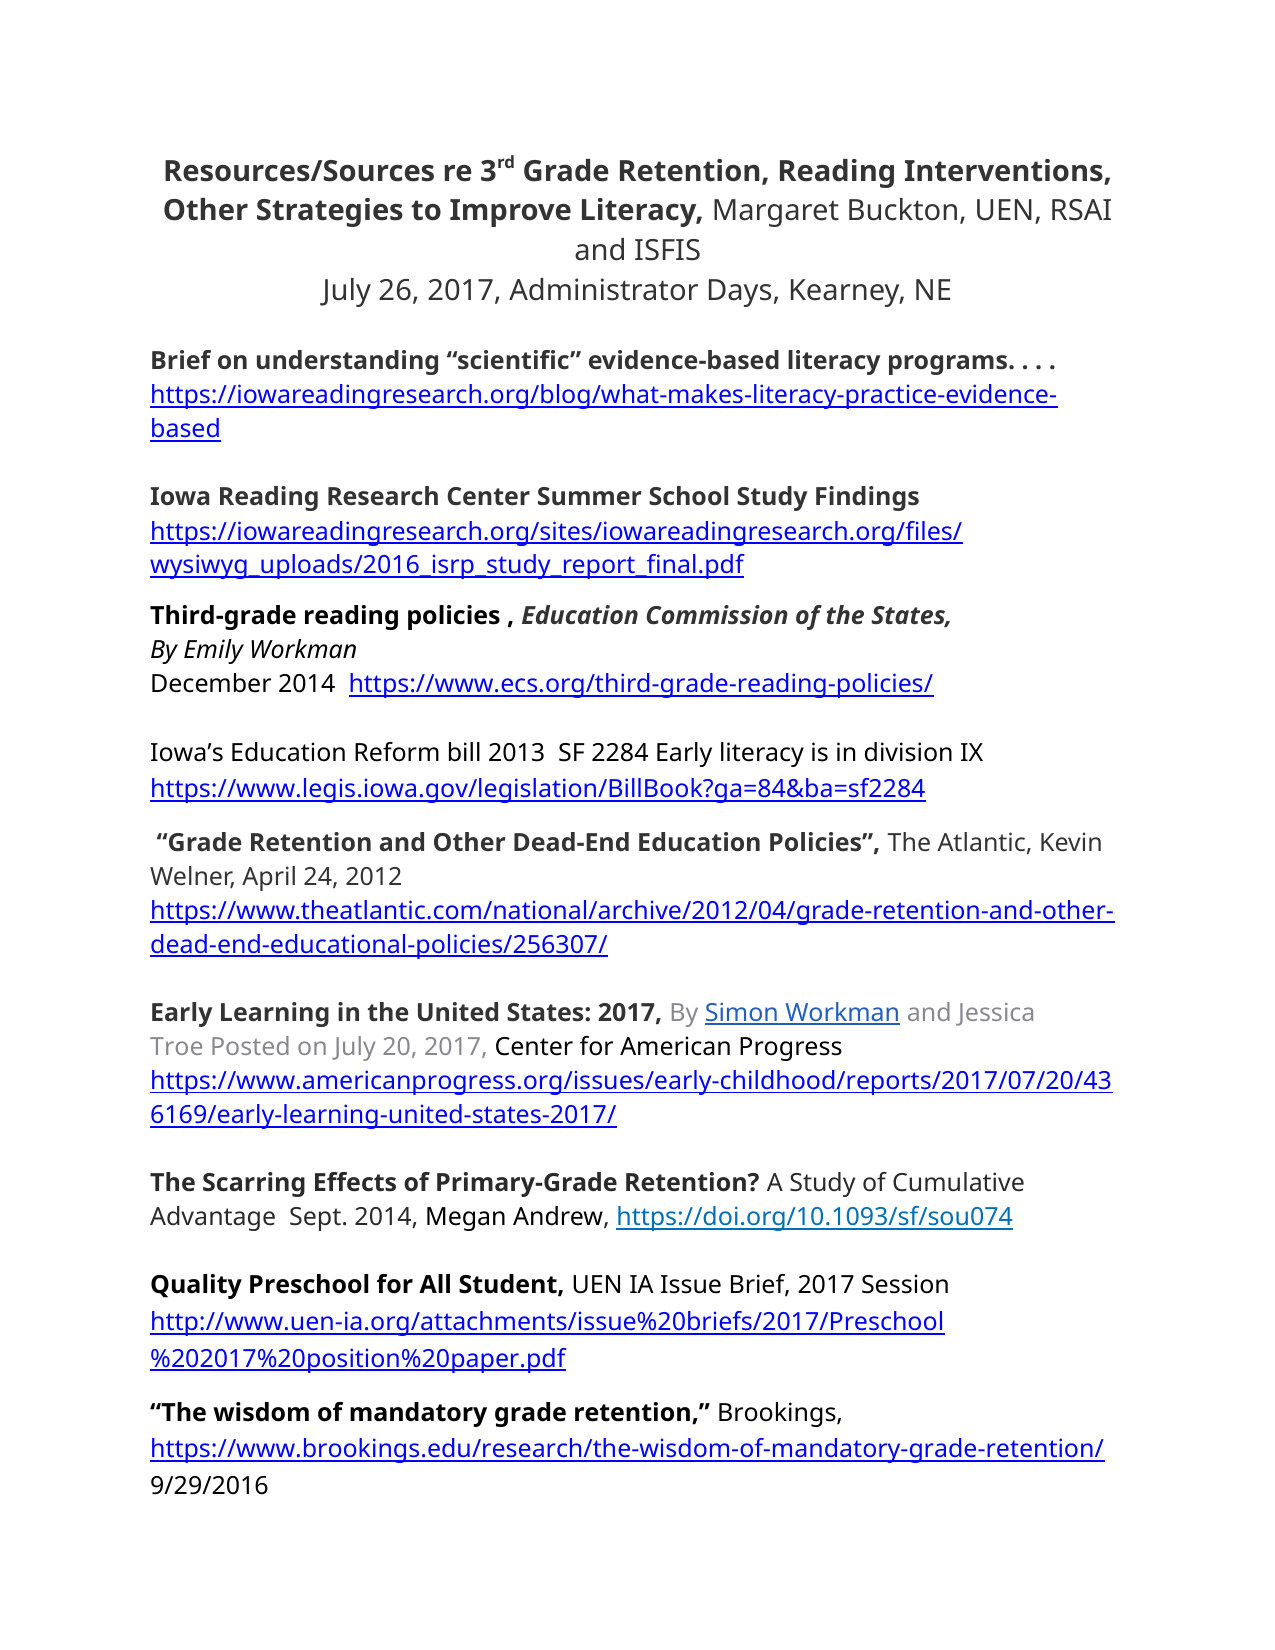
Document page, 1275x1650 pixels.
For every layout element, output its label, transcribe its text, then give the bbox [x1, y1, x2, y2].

text July 26, 2017, Administrator Days, Kearney, NE [150, 269, 1125, 309]
text Quality Preschool for All Student, UEN IA Issue Brief, 2017 Session http://www.uen-ia.org/attachments/issue%20briefs/2017/Preschool%202017%20position%20paper.pdf [150, 1267, 1125, 1375]
text December 2014 https://www.ecs.org/third-grade-reading-policies/ [150, 666, 1125, 700]
text By Emily Workman [150, 632, 1125, 666]
text “Grade Retention and Other Dead-End Education Policies”, The Atlantic, Kevin Welner, April 24, 2012 https://www.theatlantic.com/national/archive/2012/04/grade-retention-and-other-dead-end-educational-policies/256307/ [150, 824, 1125, 961]
text “The wisdom of mandatory grade retention,” Brookings, https://www.brookings.edu/research/the-wisdom-of-mandatory-grade-retention/ 9/29/2016 [150, 1394, 1125, 1502]
text Brief on understanding “scientific” evidence-based literacy programs. . . . https://iowareadingresearch.org/blog/what-makes-literacy-practice-evidence-based [150, 343, 1125, 445]
text Iowa Reading Research Center Summer School Study Findings https://iowareadingresearch.org/sites/iowareadingresearch.org/files/wysiwyg_uploads/2016_isrp_study_report_final.pdf [150, 479, 1125, 581]
subtitle The Scarring Effects of Primary-Grade Retention? A Study of Cumulative Advantage Sept. 2014, Megan Andrew, https://doi.org/10.1093/sf/sou074 [150, 1165, 1125, 1233]
text Resources/Sources re 3rd Grade Retention, Reading Interventions, Other Strategies to Improve Literacy, Margaret Buckton, UEN, RSAI and ISFIS [150, 150, 1125, 269]
text Early Learning in the United States: 2017, By Simon Workman and Jessica Troe Posted on July 20, 2017, Center for American Progress https://www.americanprogress.org/issues/early-childhood/reports/2017/07/20/436169/early-learning-united-states-2017/ [150, 995, 1125, 1131]
text Third-grade reading policies , Education Commission of the States, [150, 598, 1125, 632]
text Iowa’s Education Reform bill 2013 SF 2284 Early literacy is in division IX https://www.legis.iowa.gov/legislation/BillBook?ga=84&ba=sf2284 [150, 734, 1125, 805]
